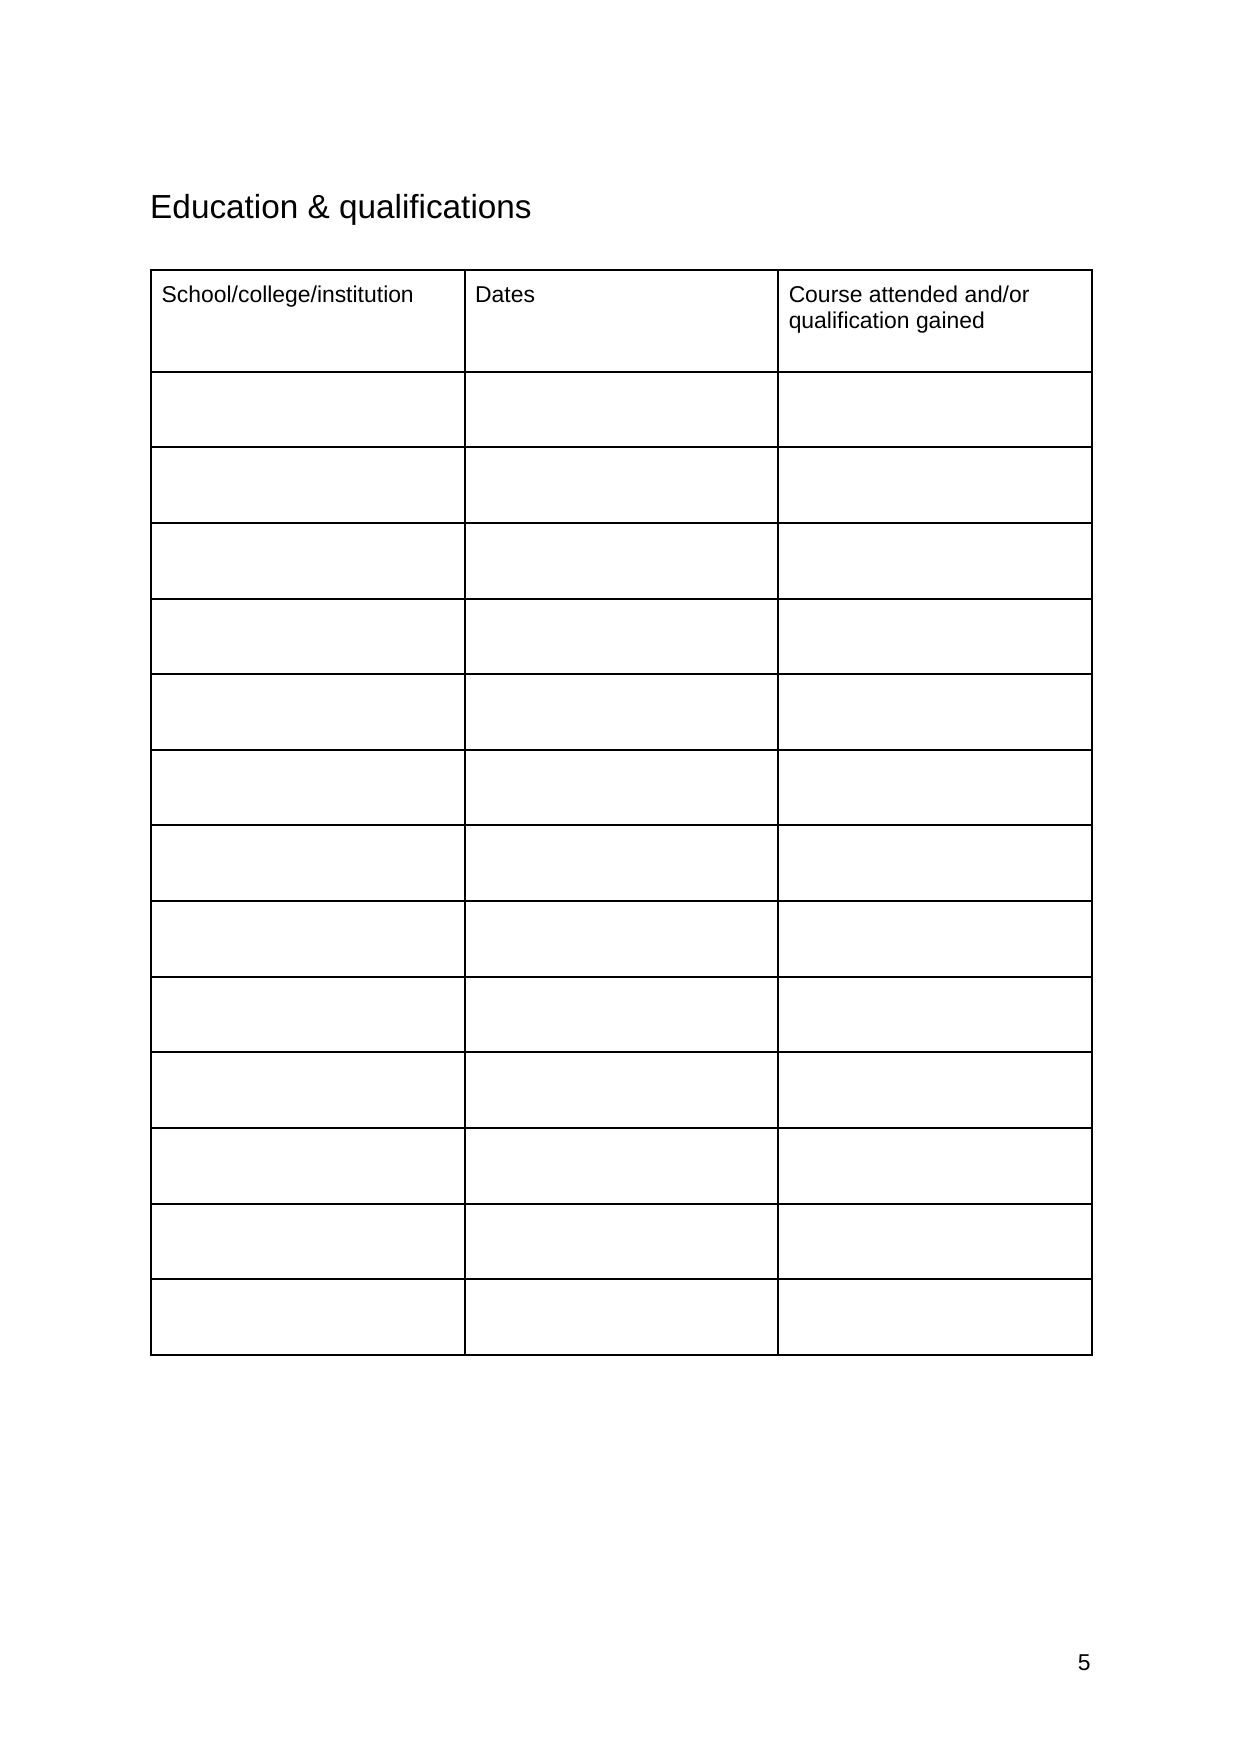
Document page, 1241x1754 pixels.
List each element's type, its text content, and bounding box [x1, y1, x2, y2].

table_cell [779, 751, 1091, 824]
table_cell [152, 1129, 464, 1202]
table_cell [466, 600, 777, 673]
table_cell [779, 826, 1091, 900]
table_cell [466, 1129, 777, 1202]
table_header School/college/institution [152, 271, 464, 371]
table_cell [152, 373, 464, 446]
table_cell [466, 675, 777, 749]
table_cell [466, 826, 777, 900]
table_cell [466, 751, 777, 824]
table_cell [779, 373, 1091, 446]
table_cell [152, 524, 464, 597]
table_cell [779, 1280, 1091, 1354]
table_cell [152, 751, 464, 824]
table_header Course attended and/or qualification gained [779, 271, 1091, 371]
table_cell [466, 1205, 777, 1278]
table_cell [779, 448, 1091, 522]
table_cell [779, 675, 1091, 749]
table_cell [779, 524, 1091, 597]
table_cell [779, 1053, 1091, 1127]
table_cell [152, 600, 464, 673]
table_cell [152, 448, 464, 522]
table_cell [466, 448, 777, 522]
table_cell [152, 675, 464, 749]
table_cell [779, 600, 1091, 673]
table_cell [466, 1053, 777, 1127]
table_cell [779, 1129, 1091, 1202]
table_cell [152, 978, 464, 1051]
table_cell [152, 1205, 464, 1278]
table_header Dates [466, 271, 777, 371]
table_cell [152, 1053, 464, 1127]
table_cell [779, 978, 1091, 1051]
table_cell [466, 524, 777, 597]
table_cell [779, 902, 1091, 976]
table_cell [466, 1280, 777, 1354]
table_cell [152, 1280, 464, 1354]
subtitle Education & qualifications [150, 187, 1090, 226]
table_cell [152, 902, 464, 976]
table_cell [466, 978, 777, 1051]
table_cell [779, 1205, 1091, 1278]
table_cell [152, 826, 464, 900]
table_cell [466, 373, 777, 446]
table_cell [466, 902, 777, 976]
